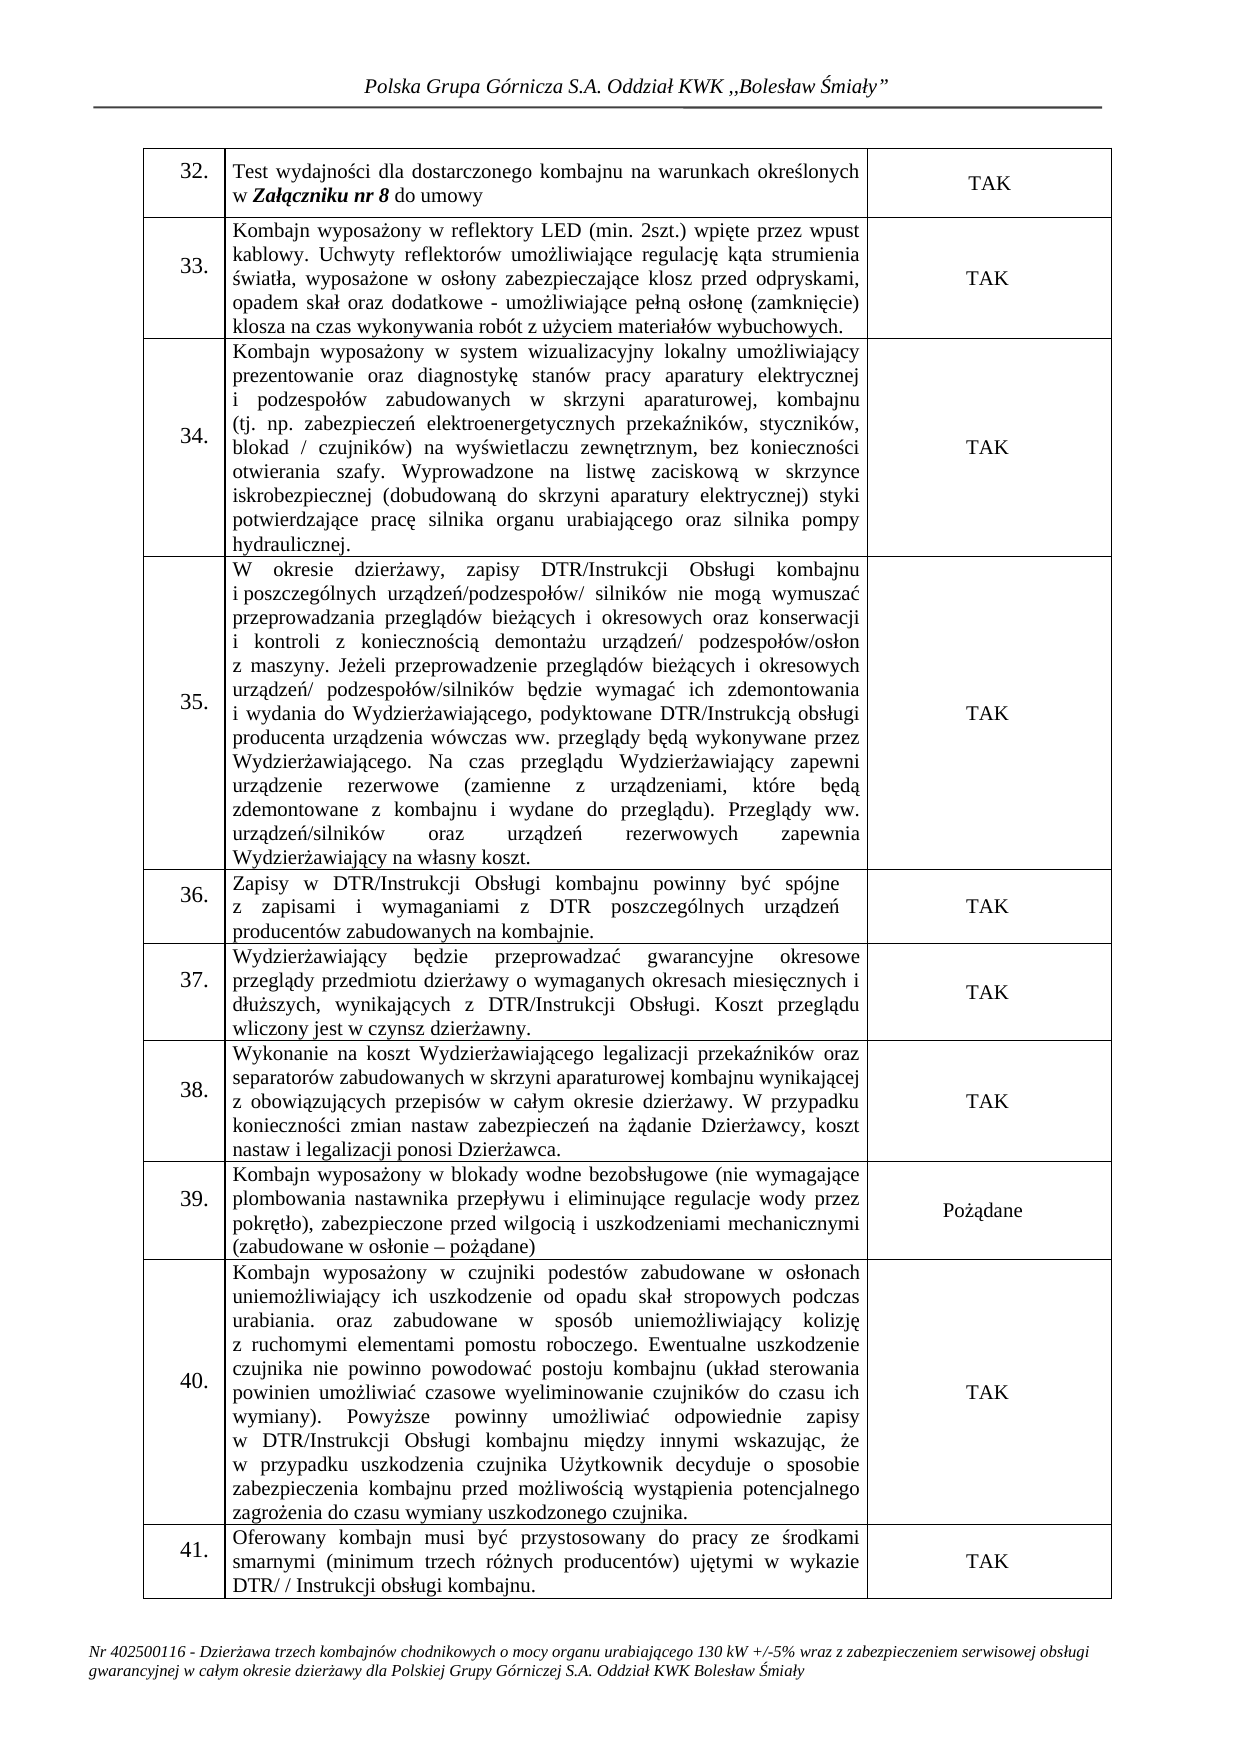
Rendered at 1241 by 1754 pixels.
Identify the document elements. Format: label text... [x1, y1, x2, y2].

table_cell [144, 870, 224, 943]
table_cell Test wydajności dla dostarczonego kombajnu na warunkach określonych w Załączniku nr 8 do umowy [226, 149, 867, 217]
table_cell Zapisy w DTR/Instrukcji Obsługi kombajnu powinny być spójne z zapisami i wymaganiami z DTR poszczególnych urządzeń producentów zabudowanych na kombajnie. [226, 870, 867, 943]
table_cell [144, 339, 224, 556]
table_cell [144, 1041, 224, 1161]
table_cell Wydzierżawiający będzie przeprowadzać gwarancyjne okresowe przeglądy przedmiotu dzierżawy o wymaganych okresach miesięcznych i dłuższych, wynikających z DTR/Instrukcji Obsługi. Koszt przeglądu wliczony jest w czynsz dzierżawny. [226, 944, 867, 1040]
table_cell TAK [868, 870, 1111, 943]
table_cell Kombajn wyposażony w system wizualizacyjny lokalny umożliwiający prezentowanie oraz diagnostykę stanów pracy aparatury elektrycznej i podzespołów zabudowanych w skrzyni aparaturowej, kombajnu (tj. np. zabezpieczeń elektroenergetycznych przekaźników, styczników, blokad / czujników) na wyświetlaczu zewnętrznym, bez konieczności otwierania szafy. Wyprowadzone na listwę zaciskową w skrzynce iskrobezpiecznej (dobudowaną do skrzyni aparatury elektrycznej) styki potwierdzające pracę silnika organu urabiającego oraz silnika pompy hydraulicznej. [226, 339, 867, 556]
table_cell Pożądane [868, 1162, 1111, 1258]
table_cell [144, 944, 224, 1040]
table_cell [144, 218, 224, 338]
table_cell TAK [868, 1041, 1111, 1161]
table_cell Kombajn wyposażony w blokady wodne bezobsługowe (nie wymagające plombowania nastawnika przepływu i eliminujące regulacje wody przez pokrętło), zabezpieczone przed wilgocią i uszkodzeniami mechanicznymi (zabudowane w osłonie – pożądane) [226, 1162, 867, 1258]
table_cell TAK [868, 944, 1111, 1040]
table_cell TAK [868, 1260, 1111, 1524]
table_cell [144, 149, 224, 217]
table_cell [144, 1162, 224, 1258]
table_cell Wykonanie na koszt Wydzierżawiającego legalizacji przekaźników oraz separatorów zabudowanych w skrzyni aparaturowej kombajnu wynikającej z obowiązujących przepisów w całym okresie dzierżawy. W przypadku konieczności zmian nastaw zabezpieczeń na żądanie Dzierżawcy, koszt nastaw i legalizacji ponosi Dzierżawca. [226, 1041, 867, 1161]
table_cell TAK [868, 149, 1111, 217]
table_cell Kombajn wyposażony w reflektory LED (min. 2szt.) wpięte przez wpust kablowy. Uchwyty reflektorów umożliwiające regulację kąta strumienia światła, wyposażone w osłony zabezpieczające klosz przed odpryskami, opadem skał oraz dodatkowe - umożliwiające pełną osłonę (zamknięcie) klosza na czas wykonywania robót z użyciem materiałów wybuchowych. [226, 218, 867, 338]
table_cell TAK [868, 339, 1111, 556]
table_cell TAK [868, 1525, 1111, 1597]
table_cell Kombajn wyposażony w czujniki podestów zabudowane w osłonach uniemożliwiający ich uszkodzenie od opadu skał stropowych podczas urabiania. oraz zabudowane w sposób uniemożliwiający kolizję z ruchomymi elementami pomostu roboczego. Ewentualne uszkodzenie czujnika nie powinno powodować postoju kombajnu (układ sterowania powinien umożliwiać czasowe wyeliminowanie czujników do czasu ich wymiany). Powyższe powinny umożliwiać odpowiednie zapisy w DTR/Instrukcji Obsługi kombajnu między innymi wskazując, że w przypadku uszkodzenia czujnika Użytkownik decyduje o sposobie zabezpieczenia kombajnu przed możliwością wystąpienia potencjalnego zagrożenia do czasu wymiany uszkodzonego czujnika. [226, 1260, 867, 1524]
table_cell Oferowany kombajn musi być przystosowany do pracy ze środkami smarnymi (minimum trzech różnych producentów) ujętymi w wykazie DTR/ / Instrukcji obsługi kombajnu. [226, 1525, 867, 1597]
table_cell [144, 1525, 224, 1597]
table_cell TAK [868, 557, 1111, 869]
table_cell [144, 557, 224, 869]
table_cell W okresie dzierżawy, zapisy DTR/Instrukcji Obsługi kombajnu i poszczególnych urządzeń/podzespołów/ silników nie mogą wymuszać przeprowadzania przeglądów bieżących i okresowych oraz konserwacji i kontroli z koniecznością demontażu urządzeń/ podzespołów/osłon z maszyny. Jeżeli przeprowadzenie przeglądów bieżących i okresowych urządzeń/ podzespołów/silników będzie wymagać ich zdemontowania i wydania do Wydzierżawiającego, podyktowane DTR/Instrukcją obsługi producenta urządzenia wówczas ww. przeglądy będą wykonywane przez Wydzierżawiającego. Na czas przeglądu Wydzierżawiający zapewni urządzenie rezerwowe (zamienne z urządzeniami, które będą zdemontowane z kombajnu i wydane do przeglądu). Przeglądy ww. urządzeń/silników oraz urządzeń rezerwowych zapewnia Wydzierżawiający na własny koszt. [226, 557, 867, 869]
table_cell TAK [868, 218, 1111, 338]
table_cell [144, 1260, 224, 1524]
